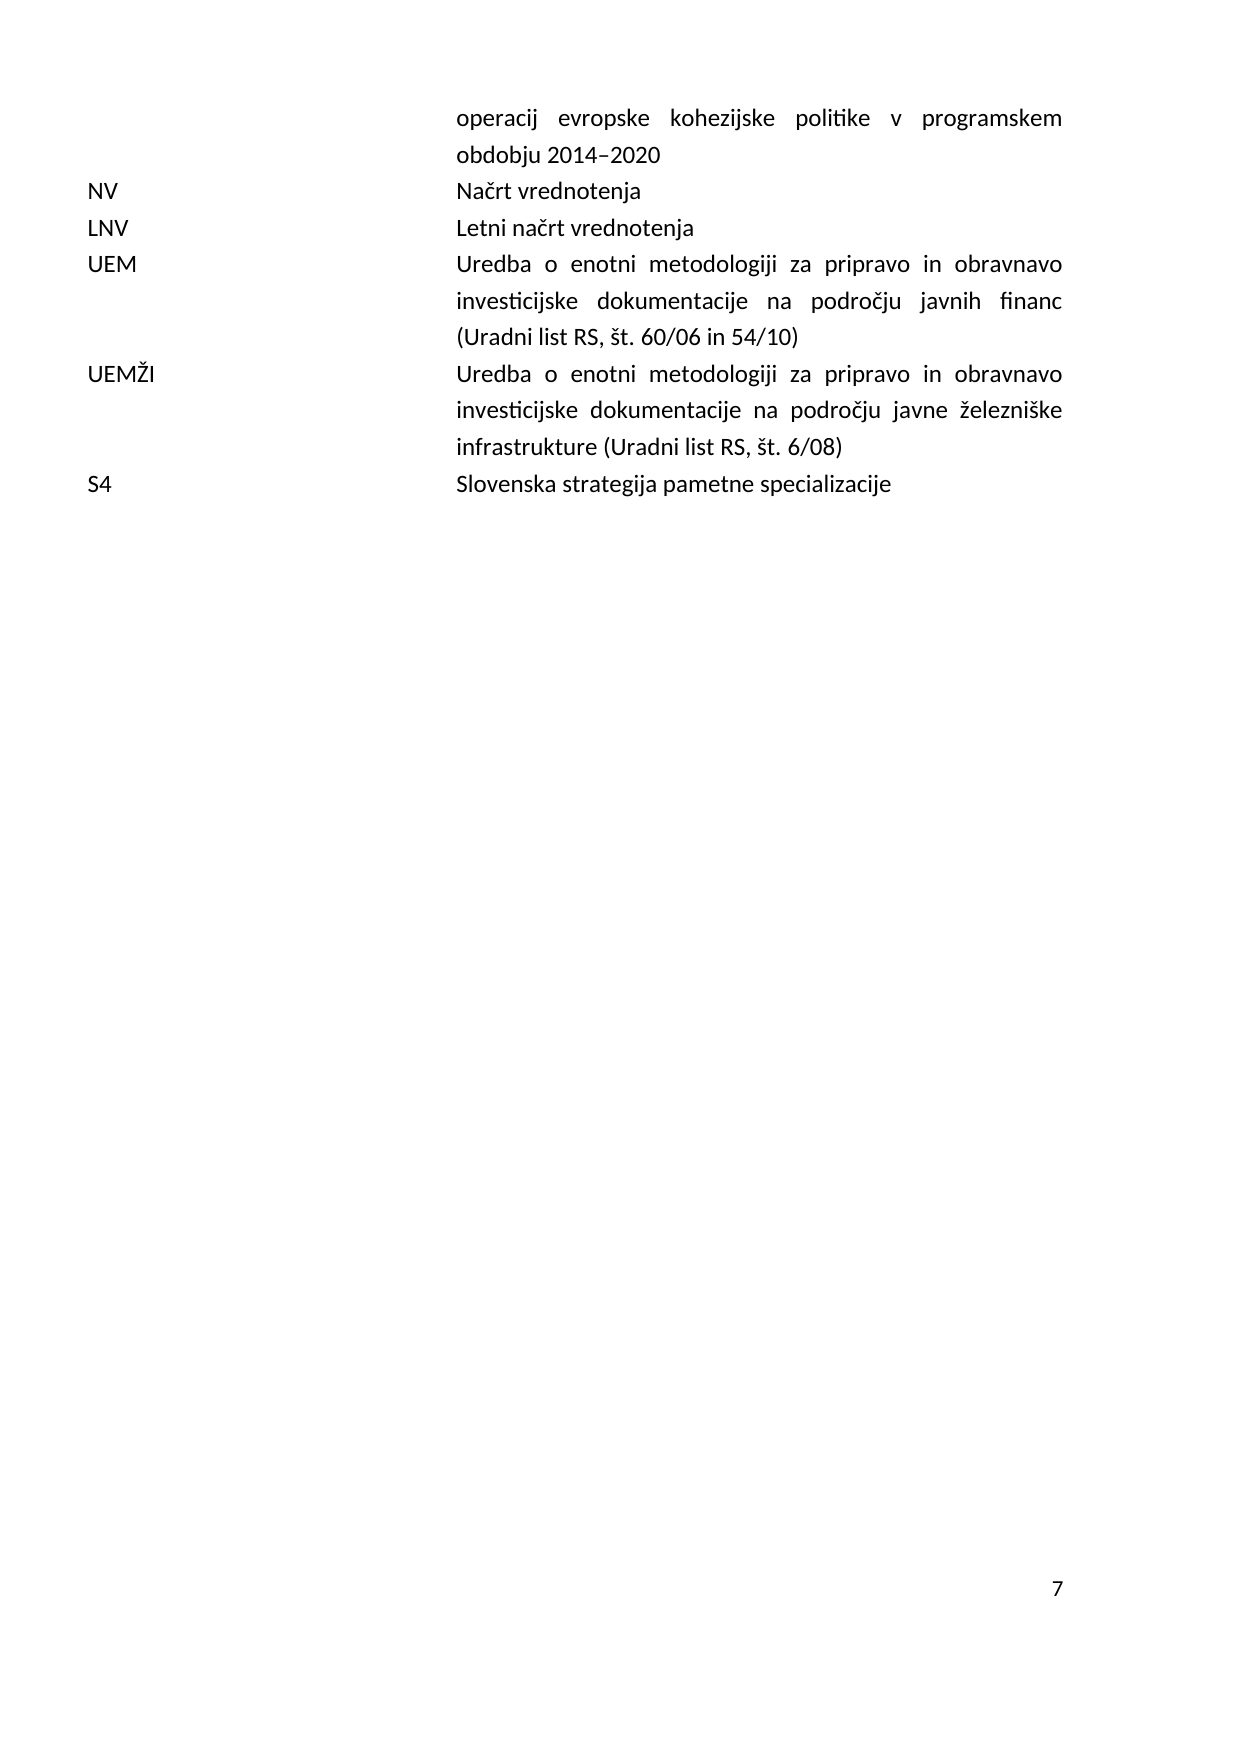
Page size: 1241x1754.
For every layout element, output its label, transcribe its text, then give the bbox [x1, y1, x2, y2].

text NV Načrt vrednotenja [87, 175, 1063, 206]
text UEM Uredba o enotni metodologiji za pripravo in obravnavo investicijske dokumentacije na področju javnih financ (Uradni list RS, št. 60/06 in 54/10) [87, 248, 1063, 352]
text S4 Slovenska strategija pametne specializacije [87, 468, 1063, 498]
text LNV Letni načrt vrednotenja [87, 212, 1063, 242]
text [87, 102, 1063, 169]
text UEMŽI Uredba o enotni metodologiji za pripravo in obravnavo investicijske dokumentacije na področju javne železniške infrastrukture (Uradni list RS, št. 6/08) [87, 358, 1063, 462]
